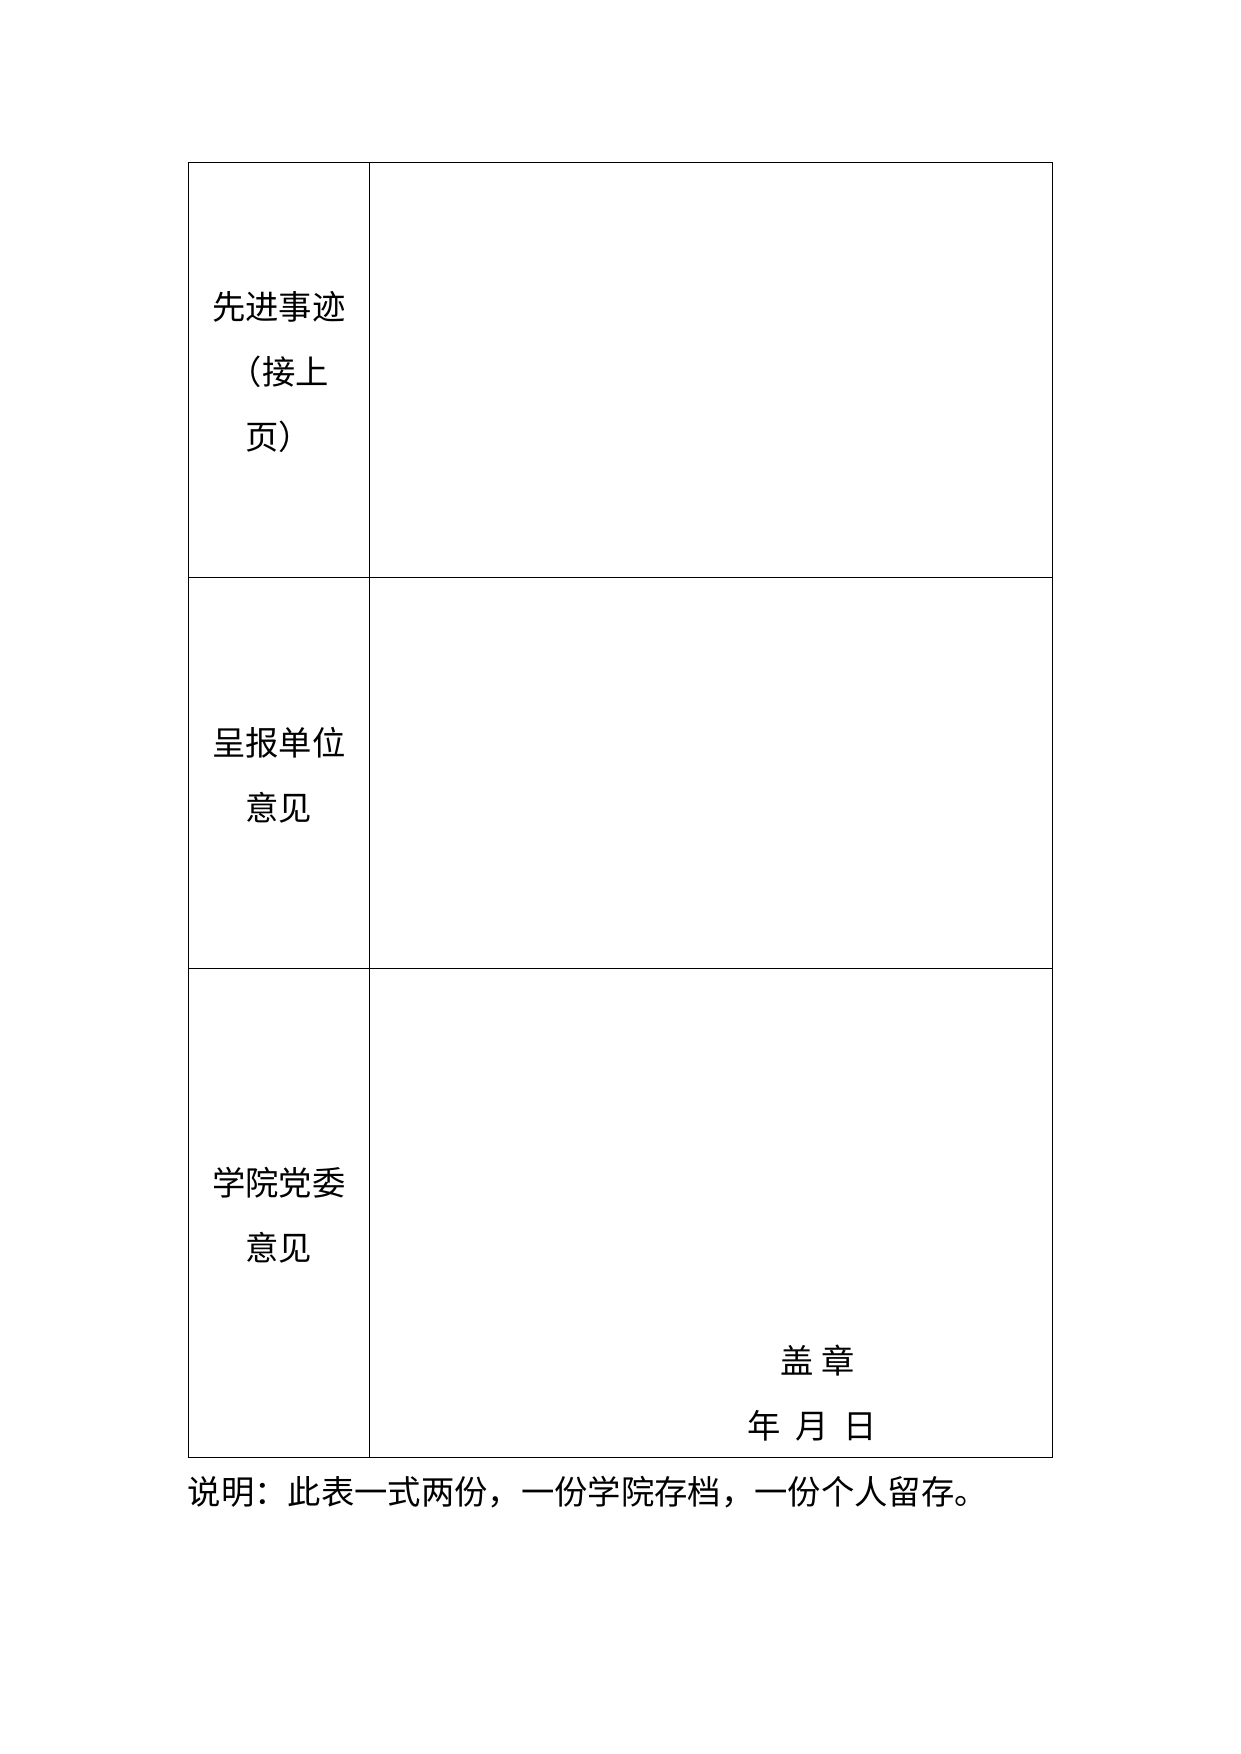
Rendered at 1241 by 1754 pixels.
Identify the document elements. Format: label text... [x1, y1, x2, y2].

table_cell [370, 163, 1052, 577]
table_cell 先进事迹（接上页） [189, 163, 369, 577]
table_cell 呈报单位意见 [189, 578, 369, 968]
table_cell 盖 章 年 月 日 [370, 969, 1052, 1457]
text 说明：此表一式两份，一份学院存档，一份个人留存。 [187, 1458, 1053, 1523]
table_cell [370, 578, 1052, 968]
table_cell 学院党委意见 [189, 969, 369, 1457]
